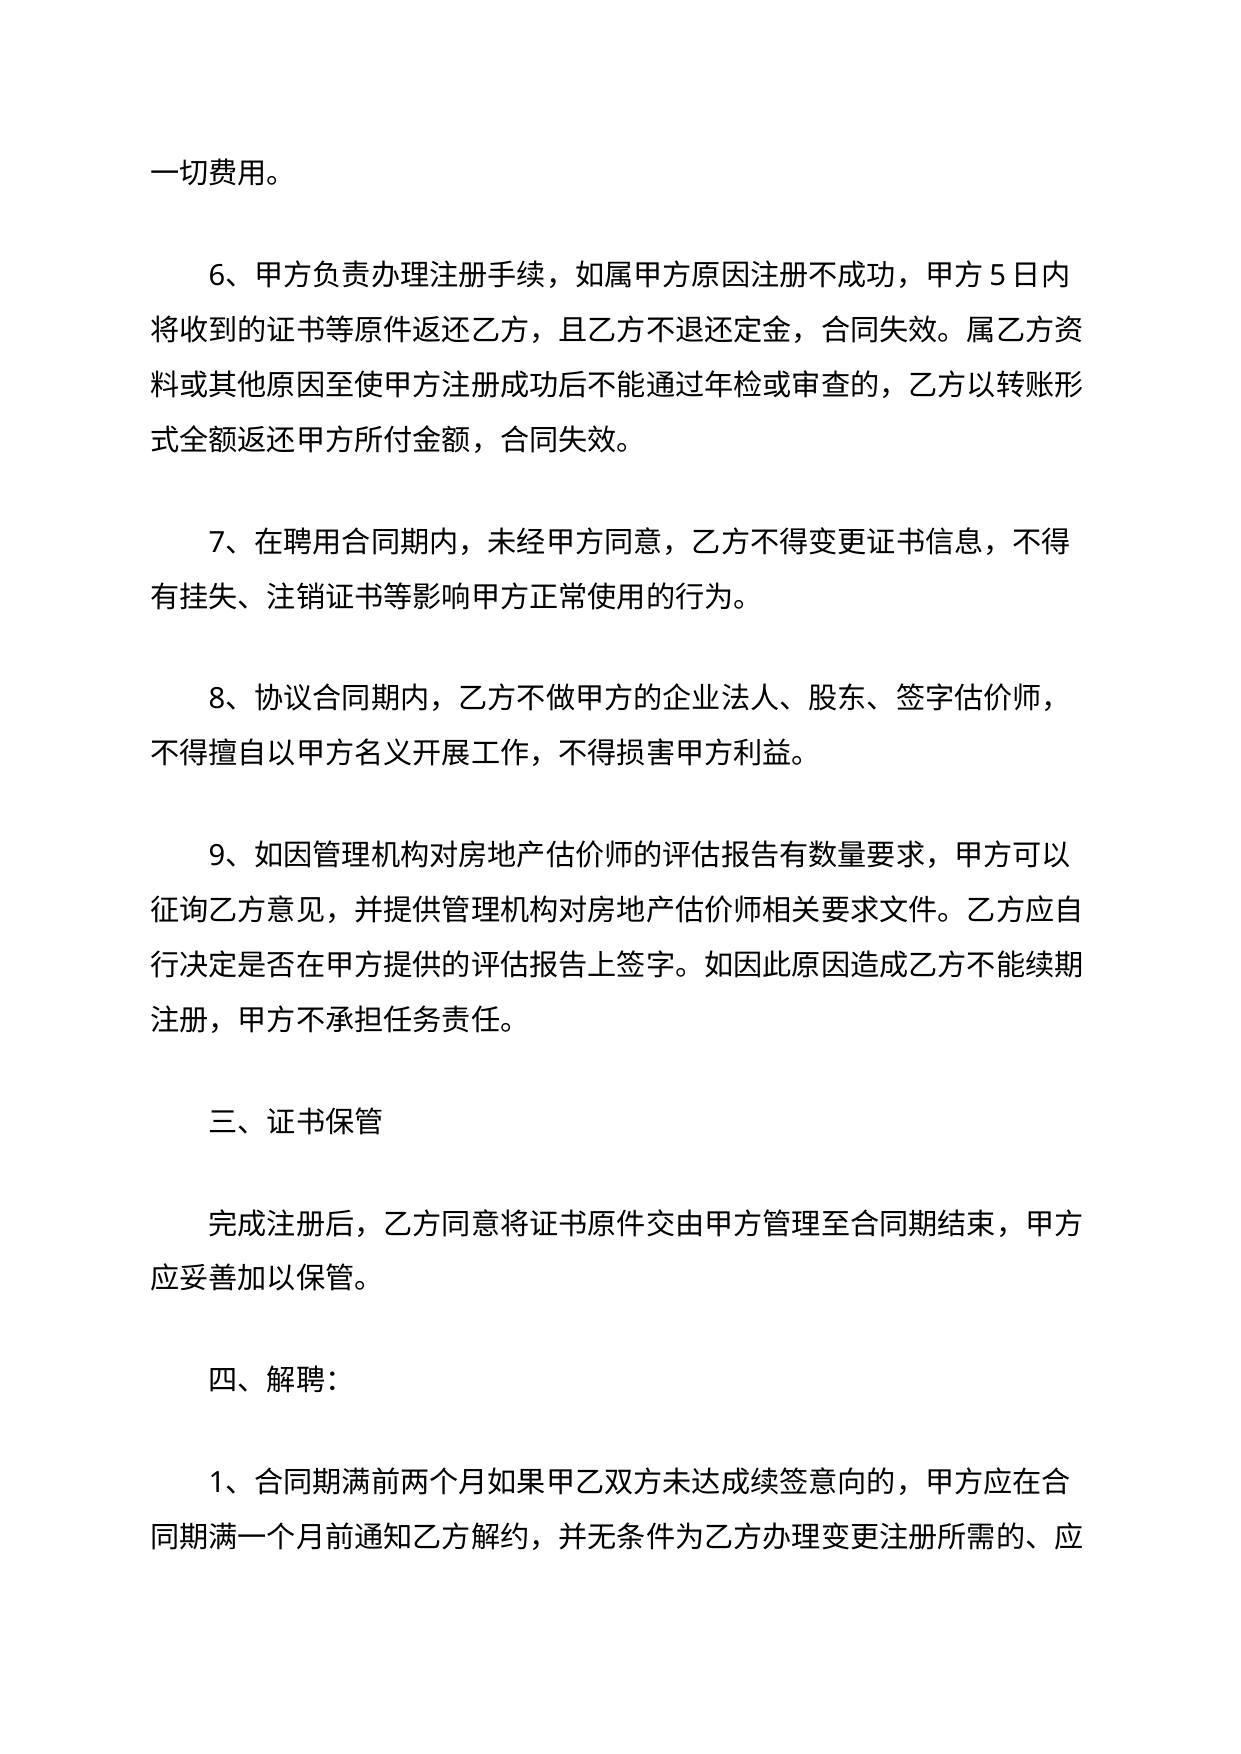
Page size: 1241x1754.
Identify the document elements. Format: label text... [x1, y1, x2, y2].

text 四、解聘： [150, 1357, 1090, 1399]
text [150, 1459, 1090, 1556]
text 9、如因管理机构对房地产估价师的评估报告有数量要求，甲方可以征询乙方意见，并提供管理机构对房地产估价师相关要求文件。乙方应自行决定是否在甲方提供的评估报告上签字。如因此原因造成乙方不能续期注册，甲方不承担任务责任。 [150, 832, 1090, 1039]
text 8、协议合同期内，乙方不做甲方的企业法人、股东、签字估价师，不得擅自以甲方名义开展工作，不得损害甲方利益。 [150, 675, 1090, 772]
text 6、甲方负责办理注册手续，如属甲方原因注册不成功，甲方5日内将收到的证书等原件返还乙方，且乙方不退还定金，合同失效。属乙方资料或其他原因至使甲方注册成功后不能通过年检或审查的，乙方以转账形式全额返还甲方所付金额，合同失效。 [150, 252, 1090, 459]
text 完成注册后，乙方同意将证书原件交由甲方管理至合同期结束，甲方应妥善加以保管。 [150, 1200, 1090, 1297]
text 7、在聘用合同期内，未经甲方同意，乙方不得变更证书信息，不得有挂失、注销证书等影响甲方正常使用的行为。 [150, 518, 1090, 616]
text 三、证书保管 [150, 1098, 1090, 1141]
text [150, 150, 1090, 192]
